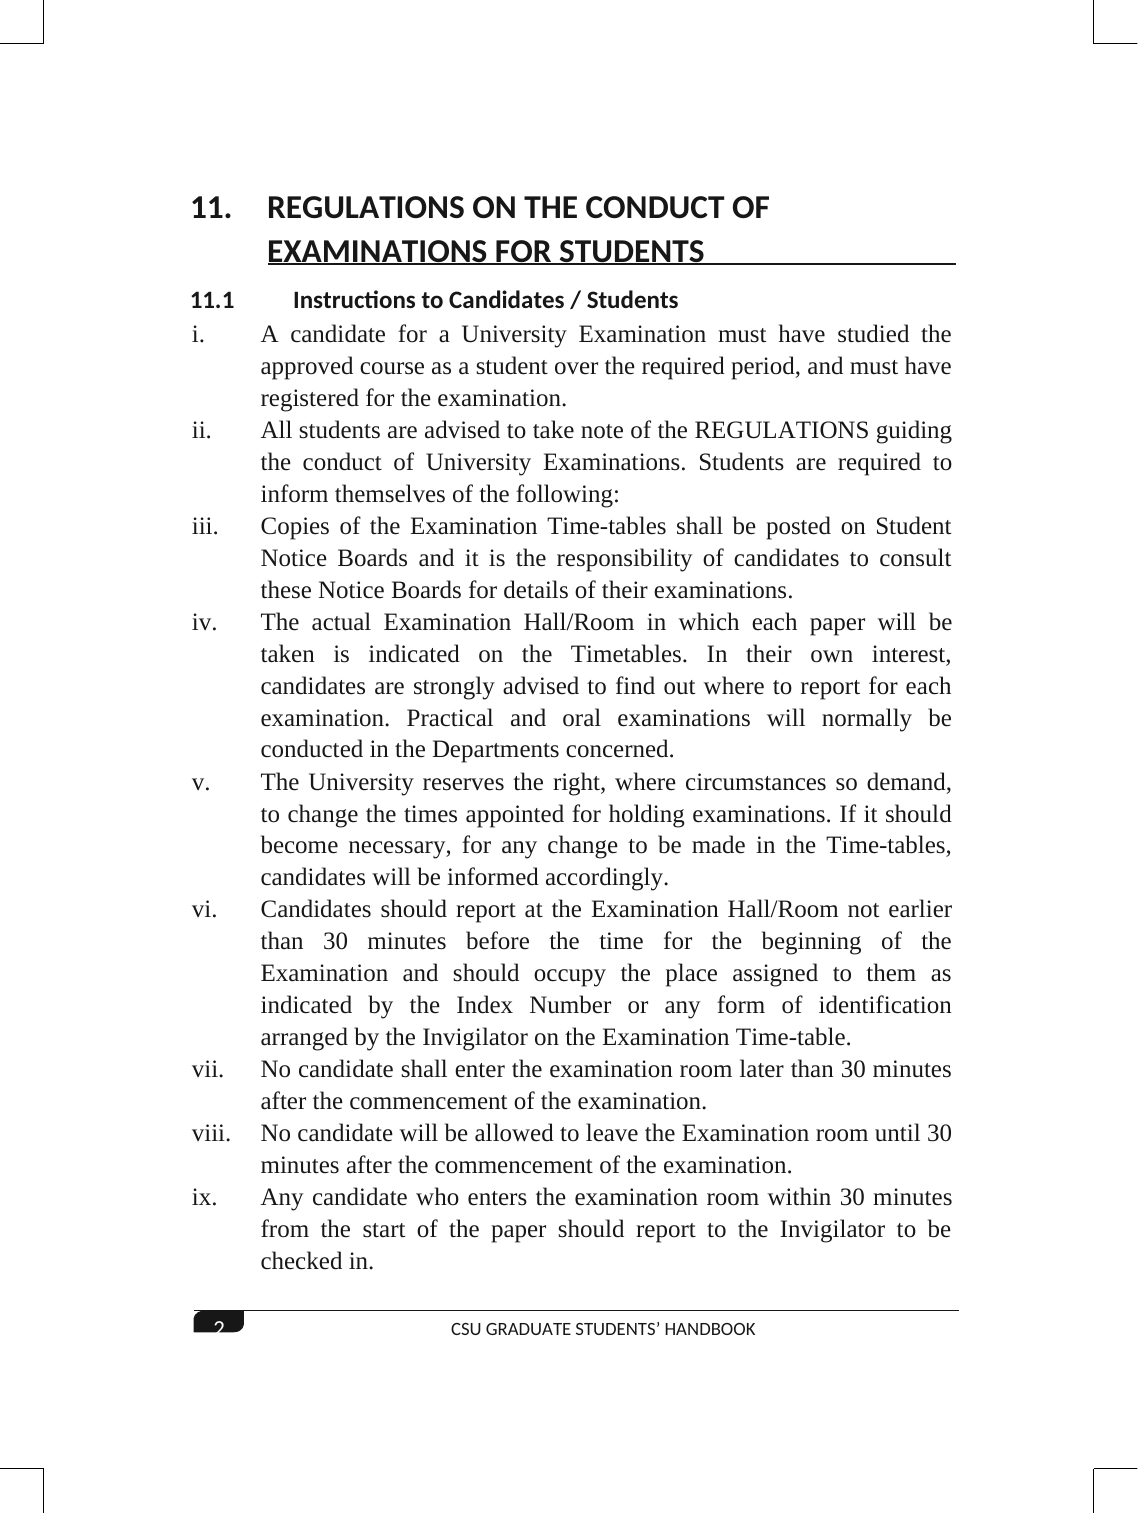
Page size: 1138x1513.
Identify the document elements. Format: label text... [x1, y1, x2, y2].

list The actual Examination Hall/Room in which each paper will be taken is indicated on the Timetables. In their own interest, candidates are strongly advised to find out where to report for each examination. Practical and oral examinations will normally be conducted in the Departments concerned. [192, 607, 953, 763]
subtitle 11.1 Instructions to Candidates / Students [189, 284, 959, 314]
list Candidates should report at the Examination Hall/Room not earlier than 30 minutes before the time for the beginning of the Examination and should occupy the place assigned to them as indicated by the Index Number or any form of identification arranged by the Invigilator on the Examination Time-table. [192, 894, 953, 1051]
list A candidate for a University Examination must have studied the approved course as a student over the required period, and must have registered for the examination. [192, 319, 953, 412]
subtitle 11. REGULATIONS ON THE CONDUCT OF EXAMINATIONS FOR STUDENTS [190, 186, 940, 271]
list No candidate shall enter the examination room later than 30 minutes after the commencement of the examination. [192, 1054, 953, 1115]
list No candidate will be allowed to leave the Examination room until 30 minutes after the commencement of the examination. [192, 1118, 953, 1179]
list All students are advised to take note of the REGULATIONS guiding the conduct of University Examinations. Students are required to inform themselves of the following: [192, 415, 953, 508]
list Copies of the Examination Time-tables shall be posted on Student Notice Boards and it is the responsibility of candidates to consult these Notice Boards for details of their examinations. [192, 511, 953, 604]
list The University reserves the right, where circumstances so demand, to change the times appointed for holding examinations. If it should become necessary, for any change to be made in the Time-tables, candidates will be informed accordingly. [192, 767, 953, 891]
list Any candidate who enters the examination room within 30 minutes from the start of the paper should report to the Invigilator to be checked in. [192, 1182, 953, 1275]
